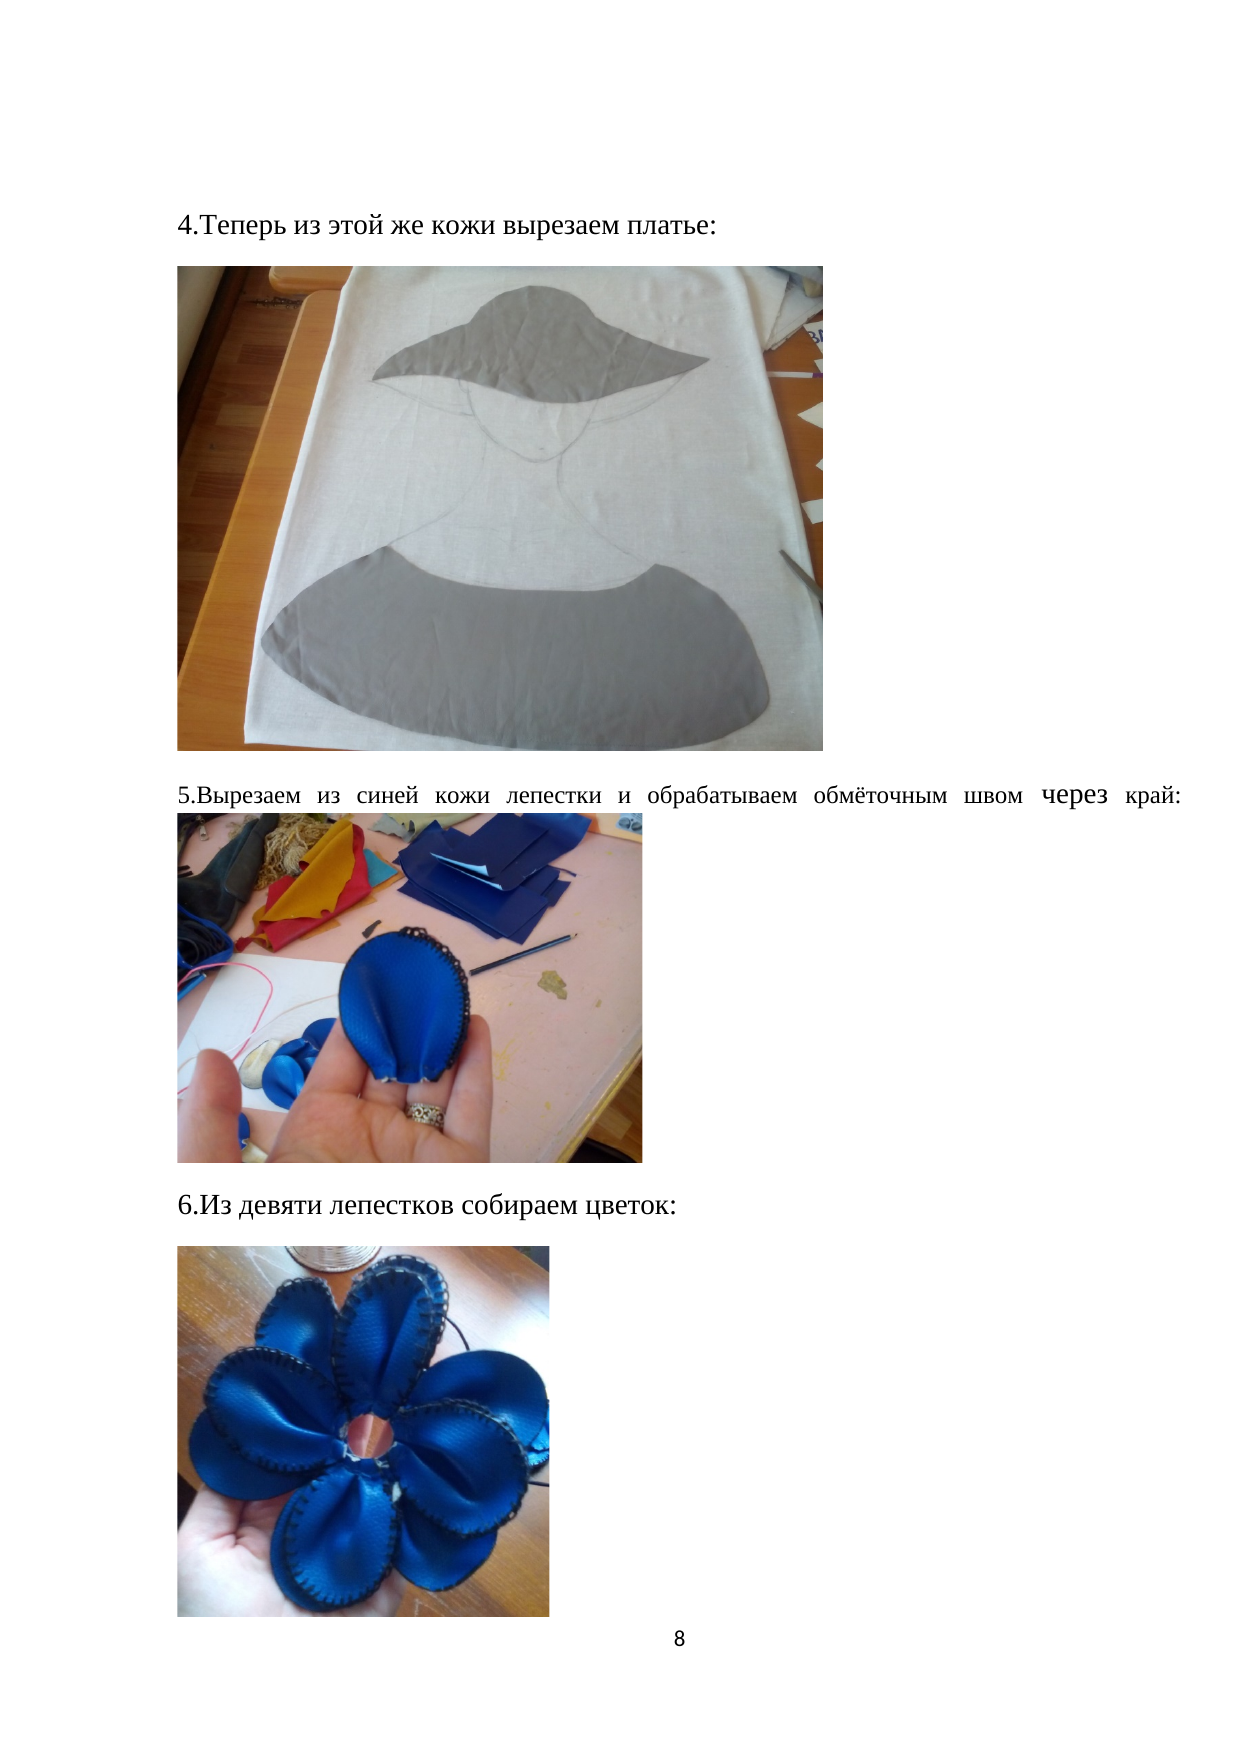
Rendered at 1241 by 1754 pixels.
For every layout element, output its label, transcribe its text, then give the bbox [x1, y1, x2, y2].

picture [177, 266, 823, 751]
text 6.Из девяти лепестков собираем цветок: [177, 1187, 1181, 1221]
text 4.Теперь из этой же кожи вырезаем платье: [177, 207, 1181, 241]
picture [177, 1246, 550, 1617]
picture [177, 813, 643, 1163]
